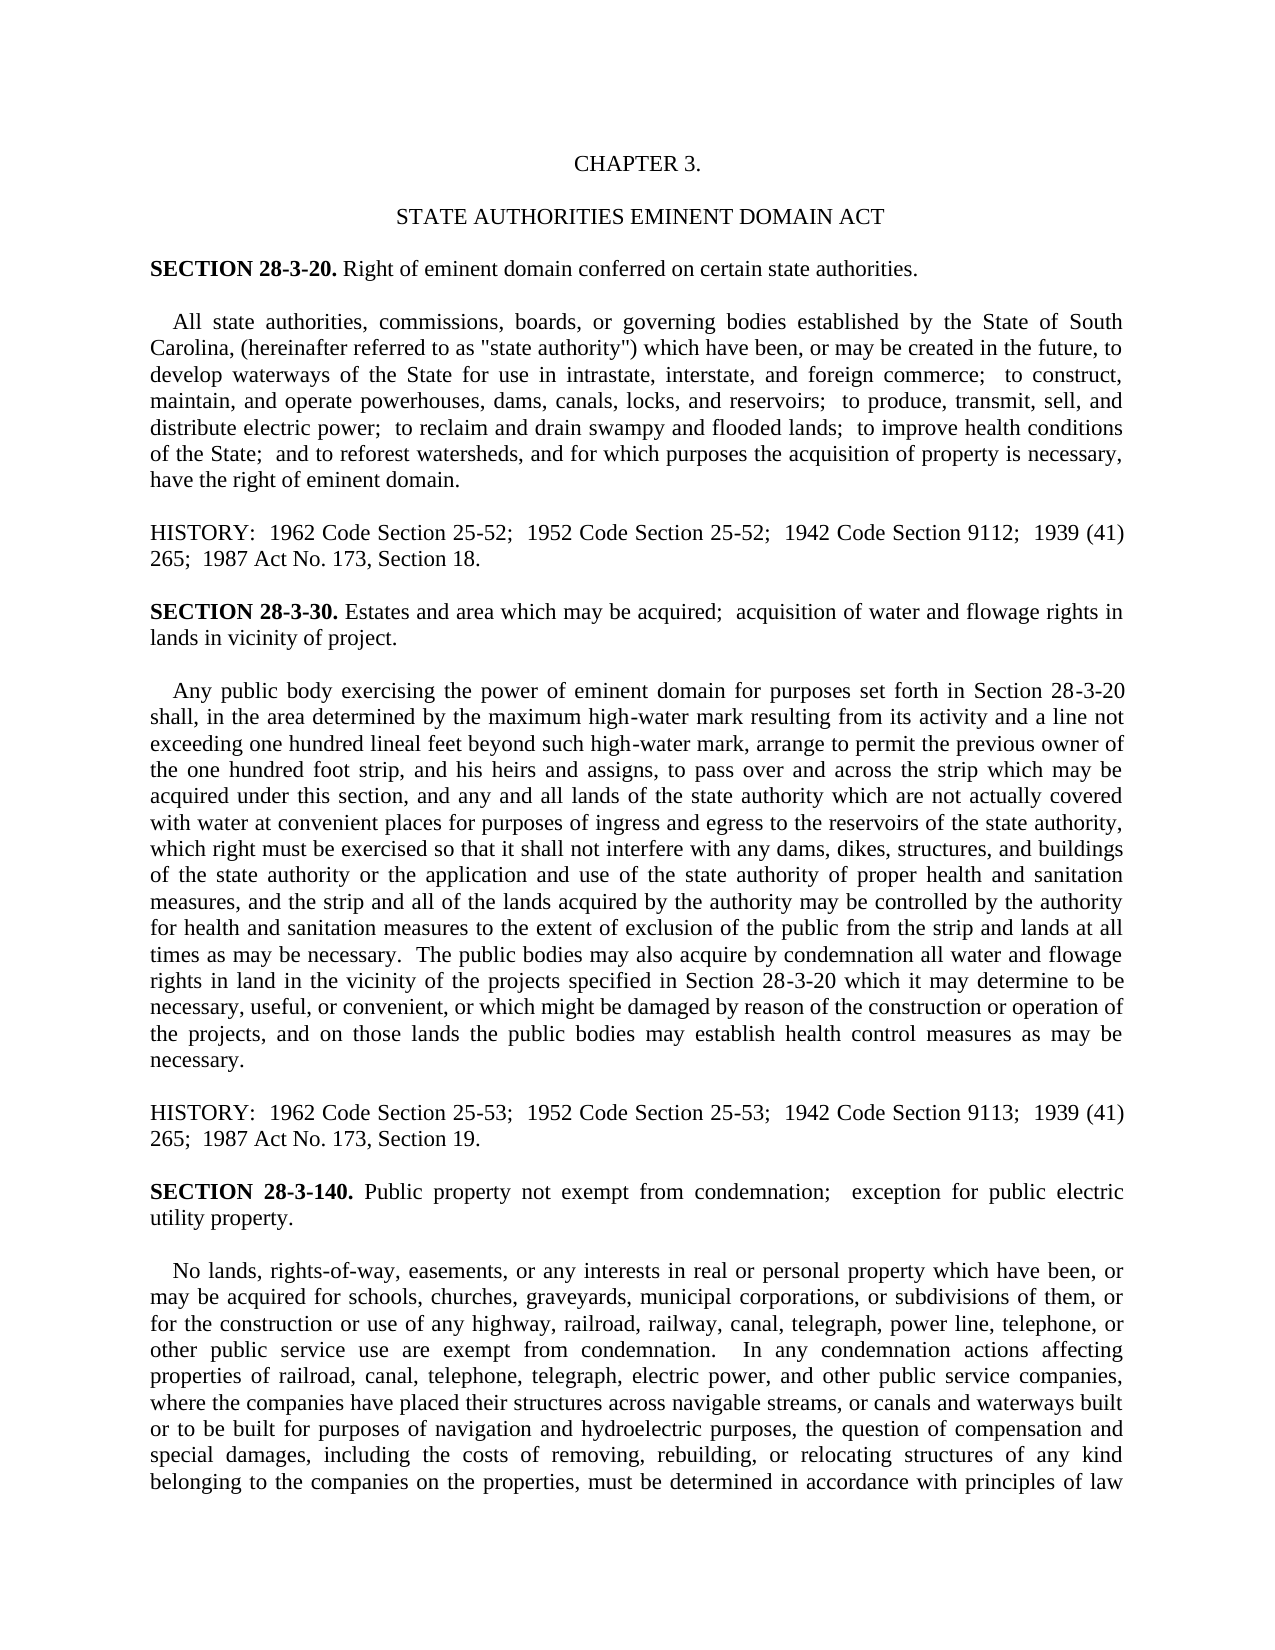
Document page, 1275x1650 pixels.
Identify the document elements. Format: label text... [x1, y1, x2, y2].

text HISTORY: 1962 Code Section 25-52; 1952 Code Section 25-52; 1942 Code Section 9112; 1939 (41) 265; 1987 Act No. 173, Section 18. [150, 519, 1125, 572]
text SECTION 28-3-20. Right of eminent domain conferred on certain state authorities. [150, 255, 1125, 282]
text CHAPTER 3. [150, 150, 1125, 176]
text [150, 1257, 1125, 1494]
text Any public body exercising the power of eminent domain for purposes set forth in Section 28-3-20 shall, in the area determined by the maximum high-water mark resulting from its activity and a line not exceeding one hundred lineal feet beyond such high-water mark, arrange to permit the previous owner of the one hundred foot strip, and his heirs and assigns, to pass over and across the strip which may be acquired under this section, and any and all lands of the state authority which are not actually covered with water at convenient places for purposes of ingress and egress to the reservoirs of the state authority, which right must be exercised so that it shall not interfere with any dams, dikes, structures, and buildings of the state authority or the application and use of the state authority of proper health and sanitation measures, and the strip and all of the lands acquired by the authority may be controlled by the authority for health and sanitation measures to the extent of exclusion of the public from the strip and lands at all times as may be necessary. The public bodies may also acquire by condemnation all water and flowage rights in land in the vicinity of the projects specified in Section 28-3-20 which it may determine to be necessary, useful, or convenient, or which might be damaged by reason of the construction or operation of the projects, and on those lands the public bodies may establish health control measures as may be necessary. [150, 677, 1125, 1072]
text SECTION 28-3-30. Estates and area which may be acquired; acquisition of water and flowage rights in lands in vicinity of project. [150, 598, 1125, 651]
text SECTION 28-3-140. Public property not exempt from condemnation; exception for public electric utility property. [150, 1178, 1125, 1231]
text All state authorities, commissions, boards, or governing bodies established by the State of South Carolina, (hereinafter referred to as "state authority") which have been, or may be created in the future, to develop waterways of the State for use in intrastate, interstate, and foreign commerce; to construct, maintain, and operate powerhouses, dams, canals, locks, and reservoirs; to produce, transmit, sell, and distribute electric power; to reclaim and drain swampy and flooded lands; to improve health conditions of the State; and to reforest watersheds, and for which purposes the acquisition of property is necessary, have the right of eminent domain. [150, 308, 1125, 493]
text HISTORY: 1962 Code Section 25-53; 1952 Code Section 25-53; 1942 Code Section 9113; 1939 (41) 265; 1987 Act No. 173, Section 19. [150, 1099, 1125, 1151]
text STATE AUTHORITIES EMINENT DOMAIN ACT [150, 203, 1125, 229]
